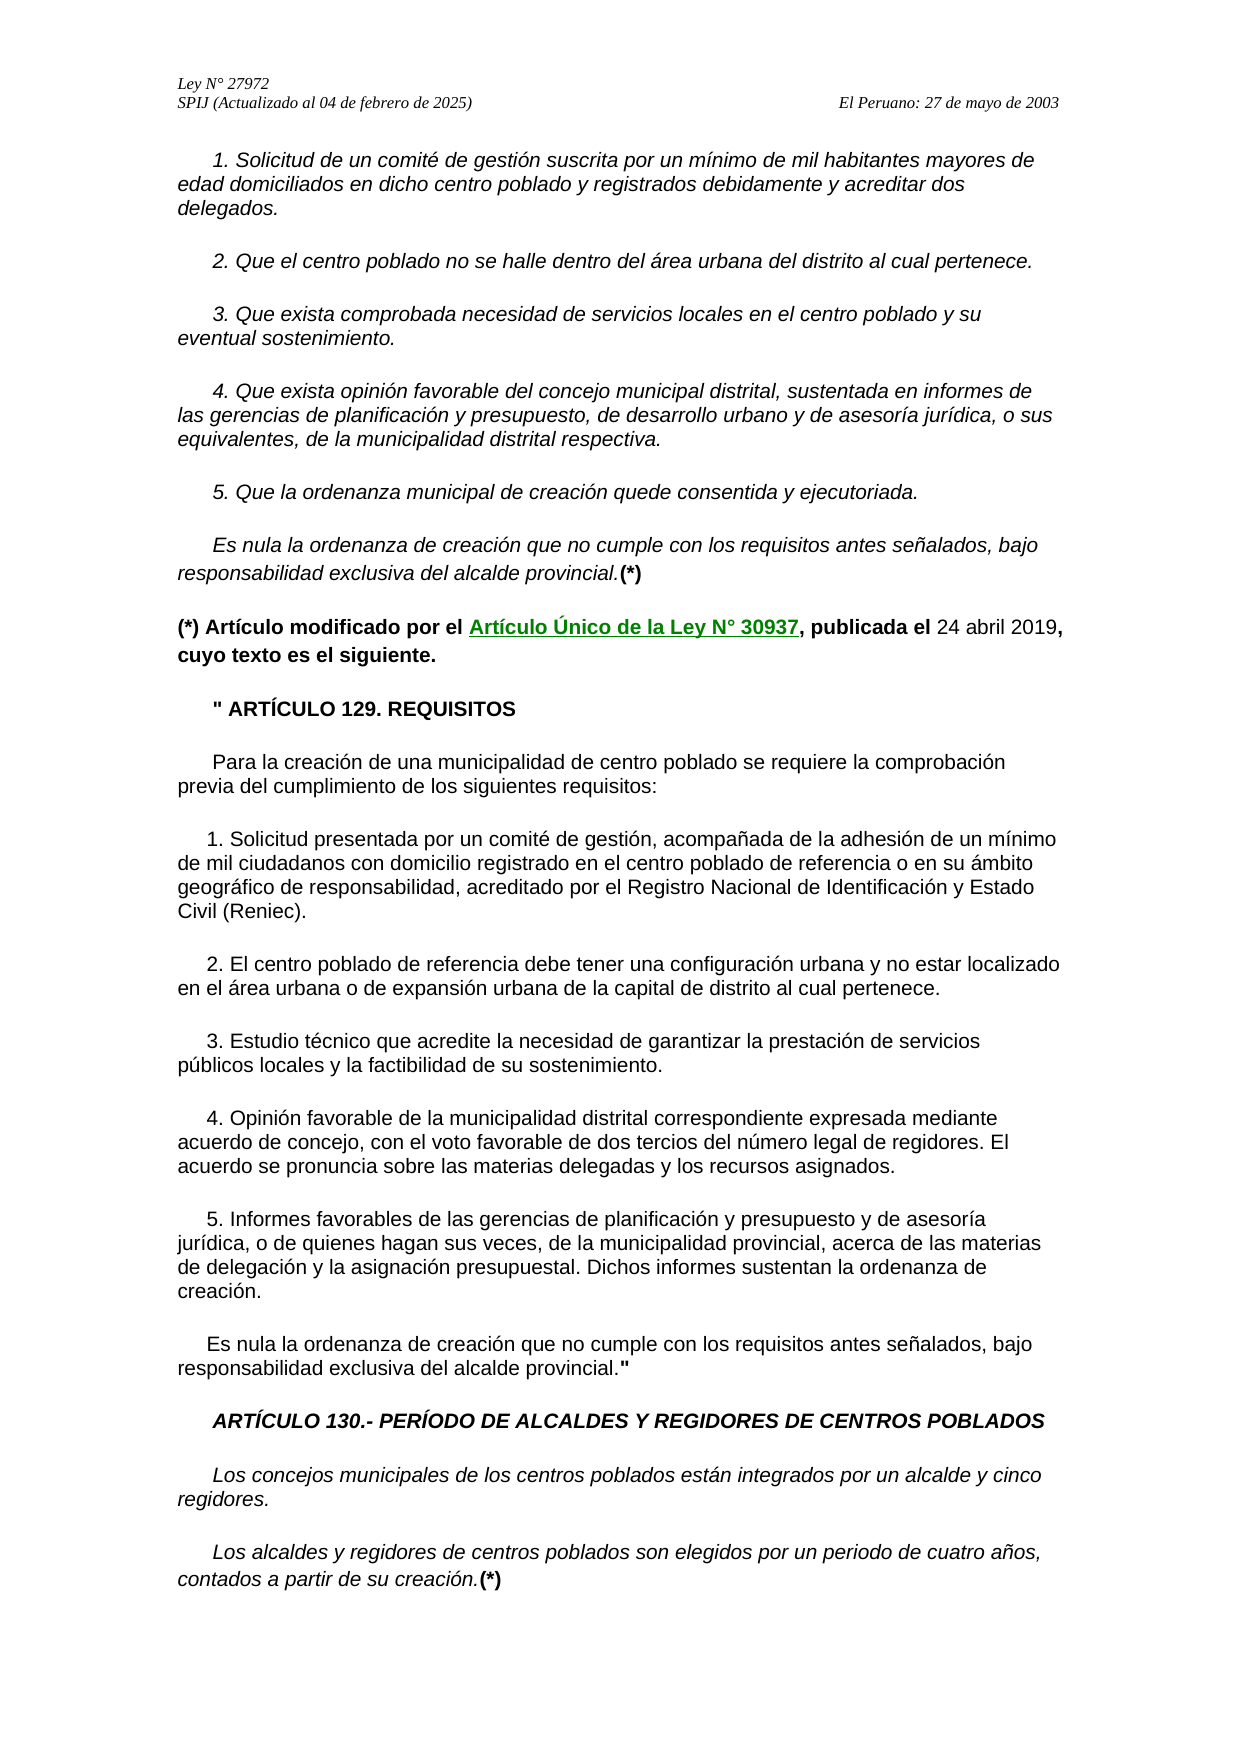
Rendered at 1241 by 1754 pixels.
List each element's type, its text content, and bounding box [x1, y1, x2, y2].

text 2. El centro poblado de referencia debe tener una configuración urbana y no estar localizado en el área urbana o de expansión urbana de la capital de distrito al cual pertenece. [177, 952, 1063, 1000]
text 5. Informes favorables de las gerencias de planificación y presupuesto y de asesoría jurídica, o de quienes hagan sus veces, de la municipalidad provincial, acerca de las materias de delegación y la asignación presupuestal. Dichos informes sustentan la ordenanza de creación. [177, 1207, 1063, 1303]
text Es nula la ordenanza de creación que no cumple con los requisitos antes señalados, bajo responsabilidad exclusiva del alcalde provincial." [177, 1332, 1063, 1380]
text 4. Que exista opinión favorable del concejo municipal distrital, sustentada en informes de las gerencias de planificación y presupuesto, de desarrollo urbano y de asesoría jurídica, o sus equivalentes, de la municipalidad distrital respectiva. [177, 379, 1063, 451]
text 1. Solicitud de un comité de gestión suscrita por un mínimo de mil habitantes mayores de edad domiciliados en dicho centro poblado y registrados debidamente y acreditar dos delegados. [177, 148, 1063, 219]
text Es nula la ordenanza de creación que no cumple con los requisitos antes señalados, bajo responsabilidad exclusiva del alcalde provincial.(*) [177, 533, 1063, 586]
text (*) Artículo modificado por el Artículo Único de la Ley N° 30937, publicada el 24 abril 2019, cuyo texto es el siguiente. [177, 615, 1063, 668]
text 2. Que el centro poblado no se halle dentro del área urbana del distrito al cual pertenece. [177, 249, 1063, 273]
text 3. Que exista comprobada necesidad de servicios locales en el centro poblado y su eventual sostenimiento. [177, 302, 1063, 350]
text ARTÍCULO 130.- PERÍODO DE ALCALDES Y REGIDORES DE CENTROS POBLADOS [177, 1409, 1063, 1433]
text " ARTÍCULO 129. REQUISITOS [177, 697, 1063, 721]
text 5. Que la ordenanza municipal de creación quede consentida y ejecutoriada. [177, 480, 1063, 504]
text Los concejos municipales de los centros poblados están integrados por un alcalde y cinco regidores. [177, 1462, 1063, 1510]
text 3. Estudio técnico que acredite la necesidad de garantizar la prestación de servicios públicos locales y la factibilidad de su sostenimiento. [177, 1029, 1063, 1077]
text 4. Opinión favorable de la municipalidad distrital correspondiente expresada mediante acuerdo de concejo, con el voto favorable de dos tercios del número legal de regidores. El acuerdo se pronuncia sobre las materias delegadas y los recursos asignados. [177, 1106, 1063, 1178]
text Para la creación de una municipalidad de centro poblado se requiere la comprobación previa del cumplimiento de los siguientes requisitos: [177, 750, 1063, 798]
text Los alcaldes y regidores de centros poblados son elegidos por un periodo de cuatro años, contados a partir de su creación.(*) [177, 1539, 1063, 1592]
text 1. Solicitud presentada por un comité de gestión, acompañada de la adhesión de un mínimo de mil ciudadanos con domicilio registrado en el centro poblado de referencia o en su ámbito geográfico de responsabilidad, acreditado por el Registro Nacional de Identificación y Estado Civil (Reniec). [177, 827, 1063, 923]
